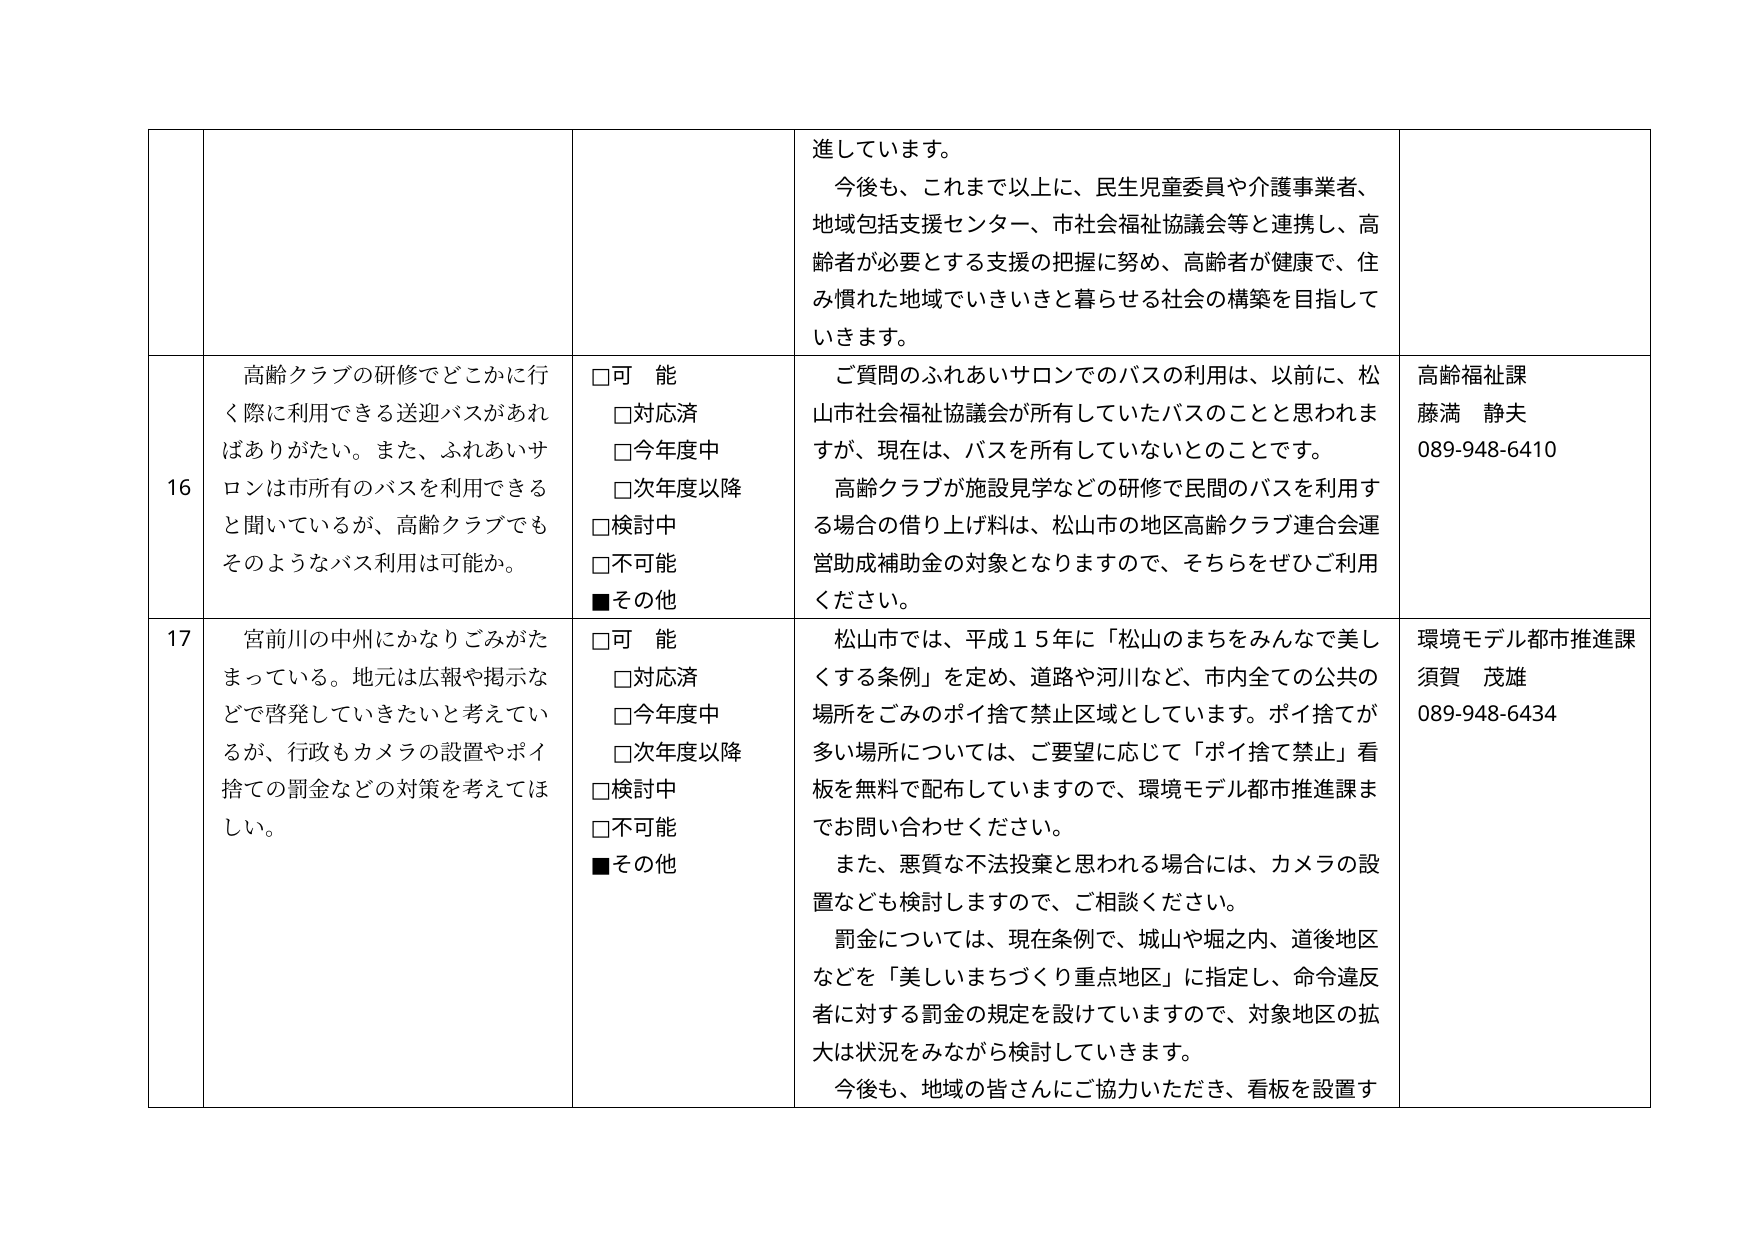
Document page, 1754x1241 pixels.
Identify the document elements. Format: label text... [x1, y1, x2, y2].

table_cell 16 [149, 356, 203, 618]
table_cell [795, 619, 1399, 1107]
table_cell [795, 130, 1399, 354]
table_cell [573, 130, 794, 354]
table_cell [204, 130, 572, 354]
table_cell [573, 619, 794, 1107]
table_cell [204, 619, 572, 1107]
table_cell 17 [149, 619, 203, 1107]
table_cell 高齢福祉課 藤満 静夫 089-948-6410 [1400, 356, 1650, 618]
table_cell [1400, 130, 1650, 354]
table_cell 高齢クラブの研修でどこかに行く際に利用できる送迎バスがあればありがたい。また、ふれあいサロンは市所有のバスを利用できると聞いているが、高齢クラブでもそのようなバス利用は可能か。 [204, 356, 572, 618]
table_cell ご質問のふれあいサロンでのバスの利用は、以前に、松山市社会福祉協議会が所有していたバスのことと思われますが、現在は、バスを所有していないとのことです。 高齢クラブが施設見学などの研修で民間のバスを利用する場合の借り上げ料は、松山市の地区高齢クラブ連合会運営助成補助金の対象となりますので、そちらをぜひご利用ください。 [795, 356, 1399, 618]
table_cell 15 [149, 130, 203, 354]
table_cell □可 能 □対応済 □今年度中 □次年度以降 □検討中 □不可能 ■その他 [573, 356, 794, 618]
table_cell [1400, 619, 1650, 1107]
